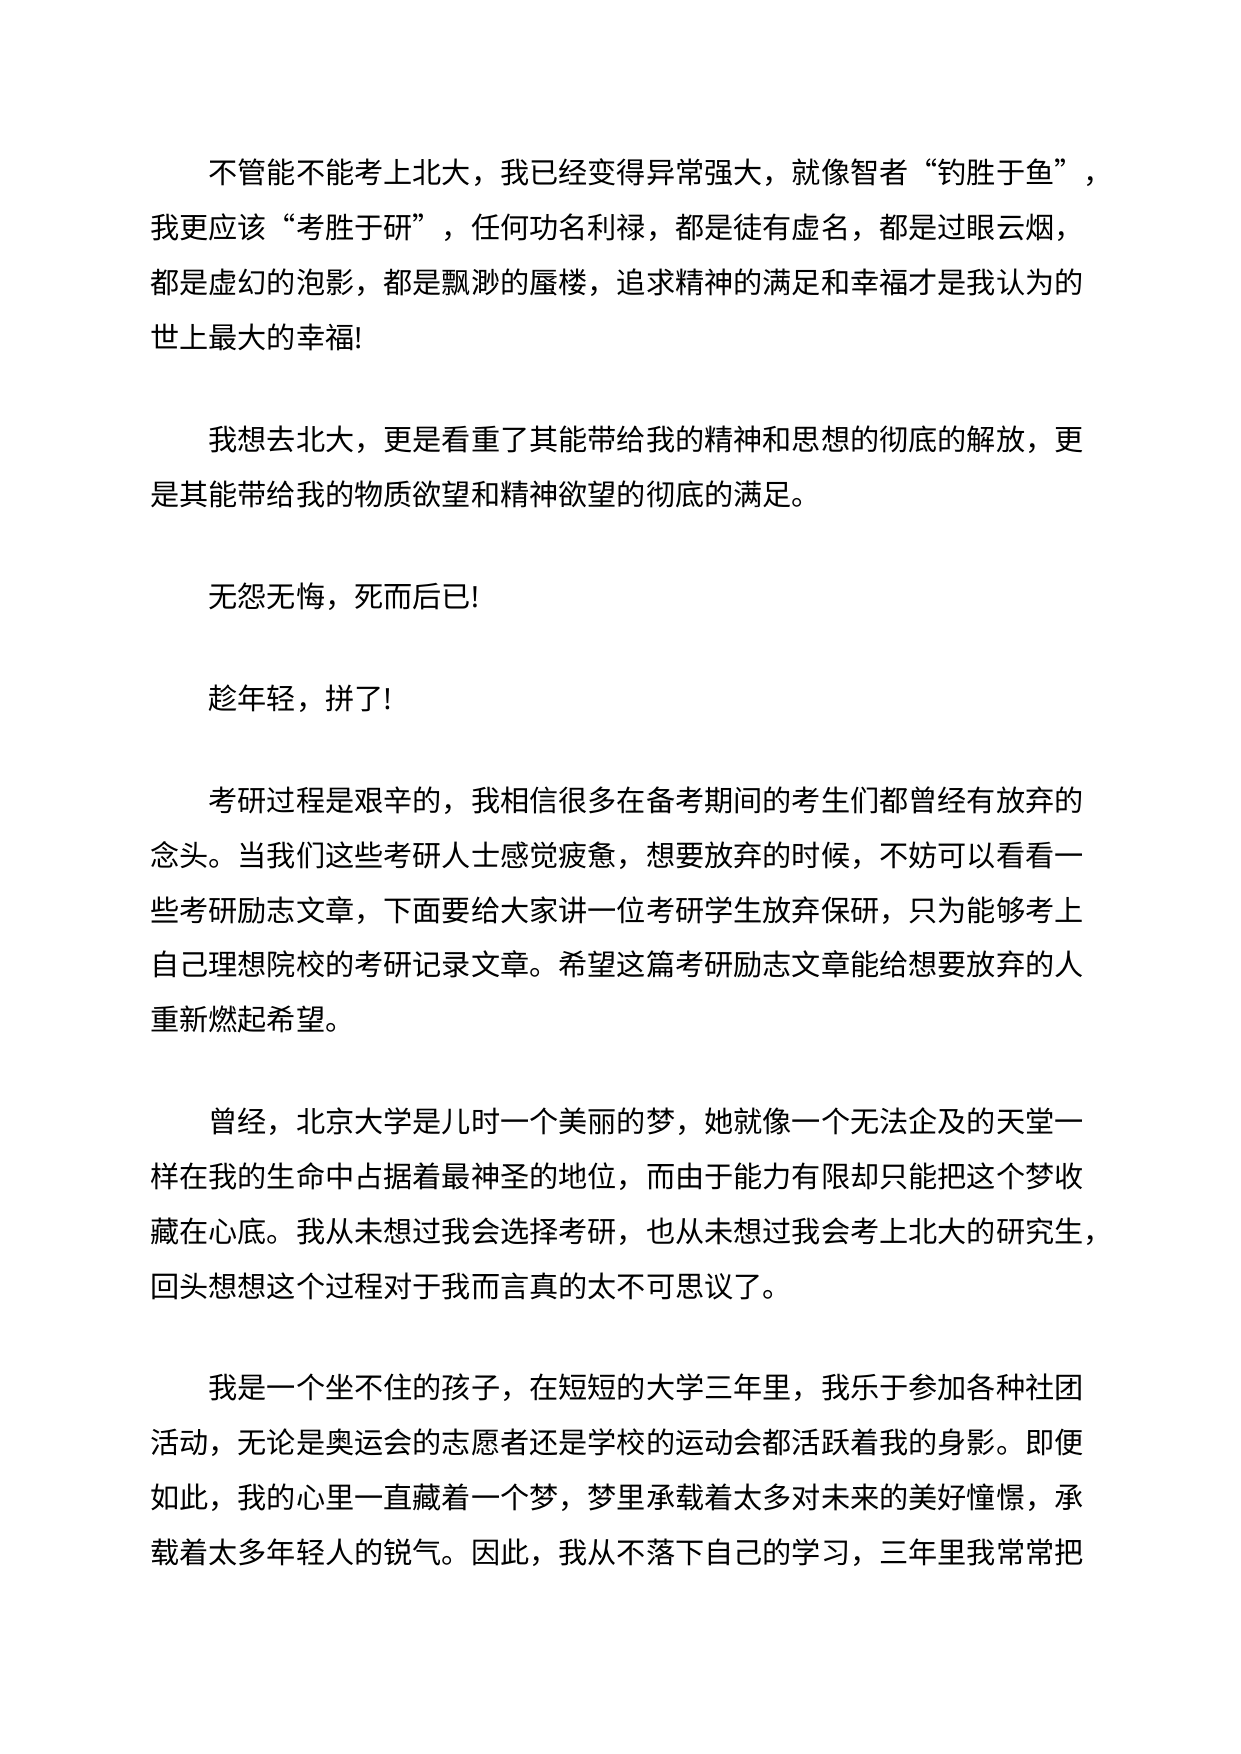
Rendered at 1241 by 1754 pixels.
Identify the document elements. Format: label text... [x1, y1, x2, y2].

text 不管能不能考上北大，我已经变得异常强大，就像智者“钓胜于鱼”，我更应该“考胜于研”，任何功名利禄，都是徒有虚名，都是过眼云烟，都是虚幻的泡影，都是飘渺的蜃楼，追求精神的满足和幸福才是我认为的世上最大的幸福! [150, 150, 1090, 357]
text 考研过程是艰辛的，我相信很多在备考期间的考生们都曾经有放弃的念头。当我们这些考研人士感觉疲惫，想要放弃的时候，不妨可以看看一些考研励志文章，下面要给大家讲一位考研学生放弃保研，只为能够考上自己理想院校的考研记录文章。希望这篇考研励志文章能给想要放弃的人重新燃起希望。 [150, 777, 1090, 1039]
text 曾经，北京大学是儿时一个美丽的梦，她就像一个无法企及的天堂一样在我的生命中占据着最神圣的地位，而由于能力有限却只能把这个梦收藏在心底。我从未想过我会选择考研，也从未想过我会考上北大的研究生，回头想想这个过程对于我而言真的太不可思议了。 [150, 1099, 1090, 1306]
text 无怨无悔，死而后已! [150, 573, 1090, 616]
text 趁年轻，拼了! [150, 675, 1090, 718]
text 我想去北大，更是看重了其能带给我的精神和思想的彻底的解放，更是其能带给我的物质欲望和精神欲望的彻底的满足。 [150, 417, 1090, 514]
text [150, 1365, 1090, 1572]
